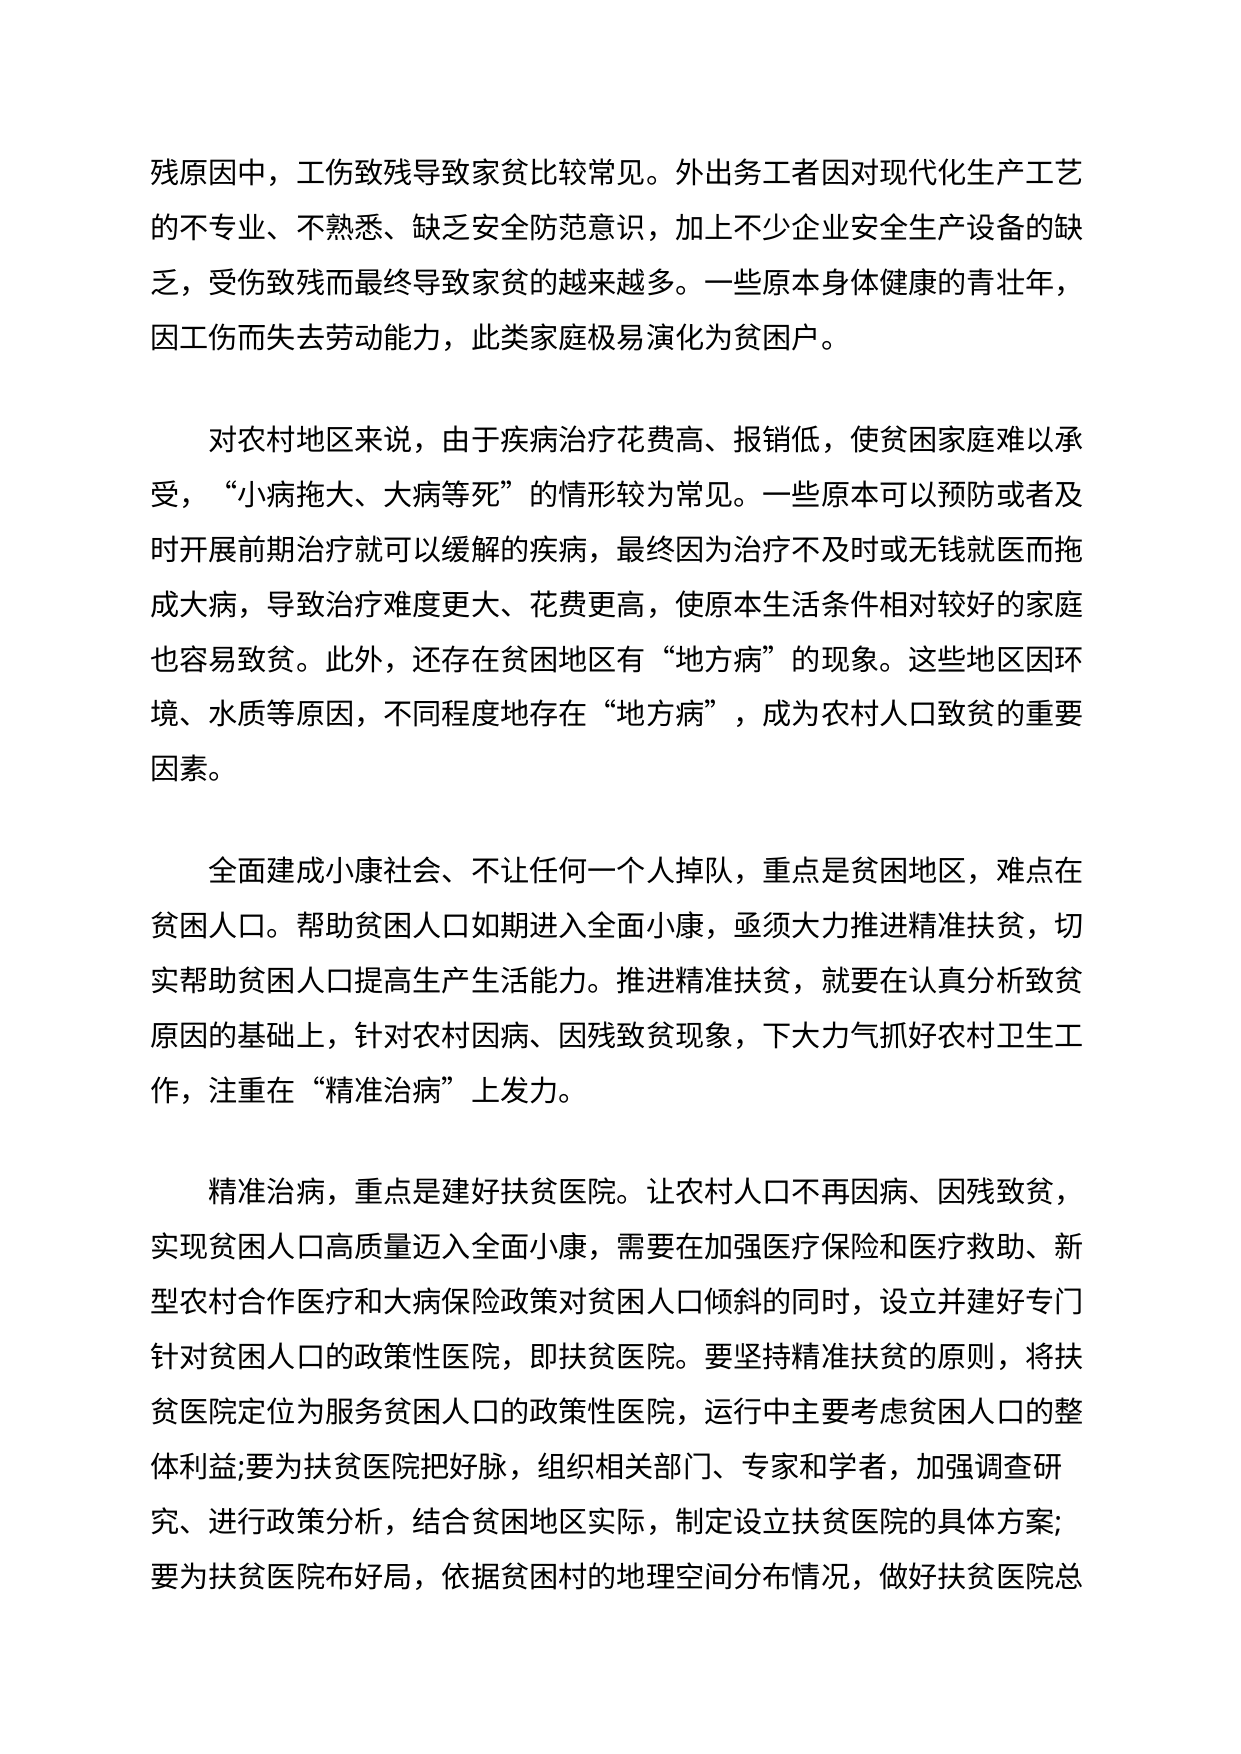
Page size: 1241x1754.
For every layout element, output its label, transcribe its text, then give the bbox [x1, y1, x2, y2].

text 全面建成小康社会、不让任何一个人掉队，重点是贫困地区，难点在贫困人口。帮助贫困人口如期进入全面小康，亟须大力推进精准扶贫，切实帮助贫困人口提高生产生活能力。推进精准扶贫，就要在认真分析致贫原因的基础上，针对农村因病、因残致贫现象，下大力气抓好农村卫生工作，注重在“精准治病”上发力。 [150, 848, 1090, 1109]
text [150, 1169, 1090, 1596]
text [150, 150, 1090, 357]
text 对农村地区来说，由于疾病治疗花费高、报销低，使贫困家庭难以承受，“小病拖大、大病等死”的情形较为常见。一些原本可以预防或者及时开展前期治疗就可以缓解的疾病，最终因为治疗不及时或无钱就医而拖成大病，导致治疗难度更大、花费更高，使原本生活条件相对较好的家庭也容易致贫。此外，还存在贫困地区有“地方病”的现象。这些地区因环境、水质等原因，不同程度地存在“地方病”，成为农村人口致贫的重要因素。 [150, 416, 1090, 788]
